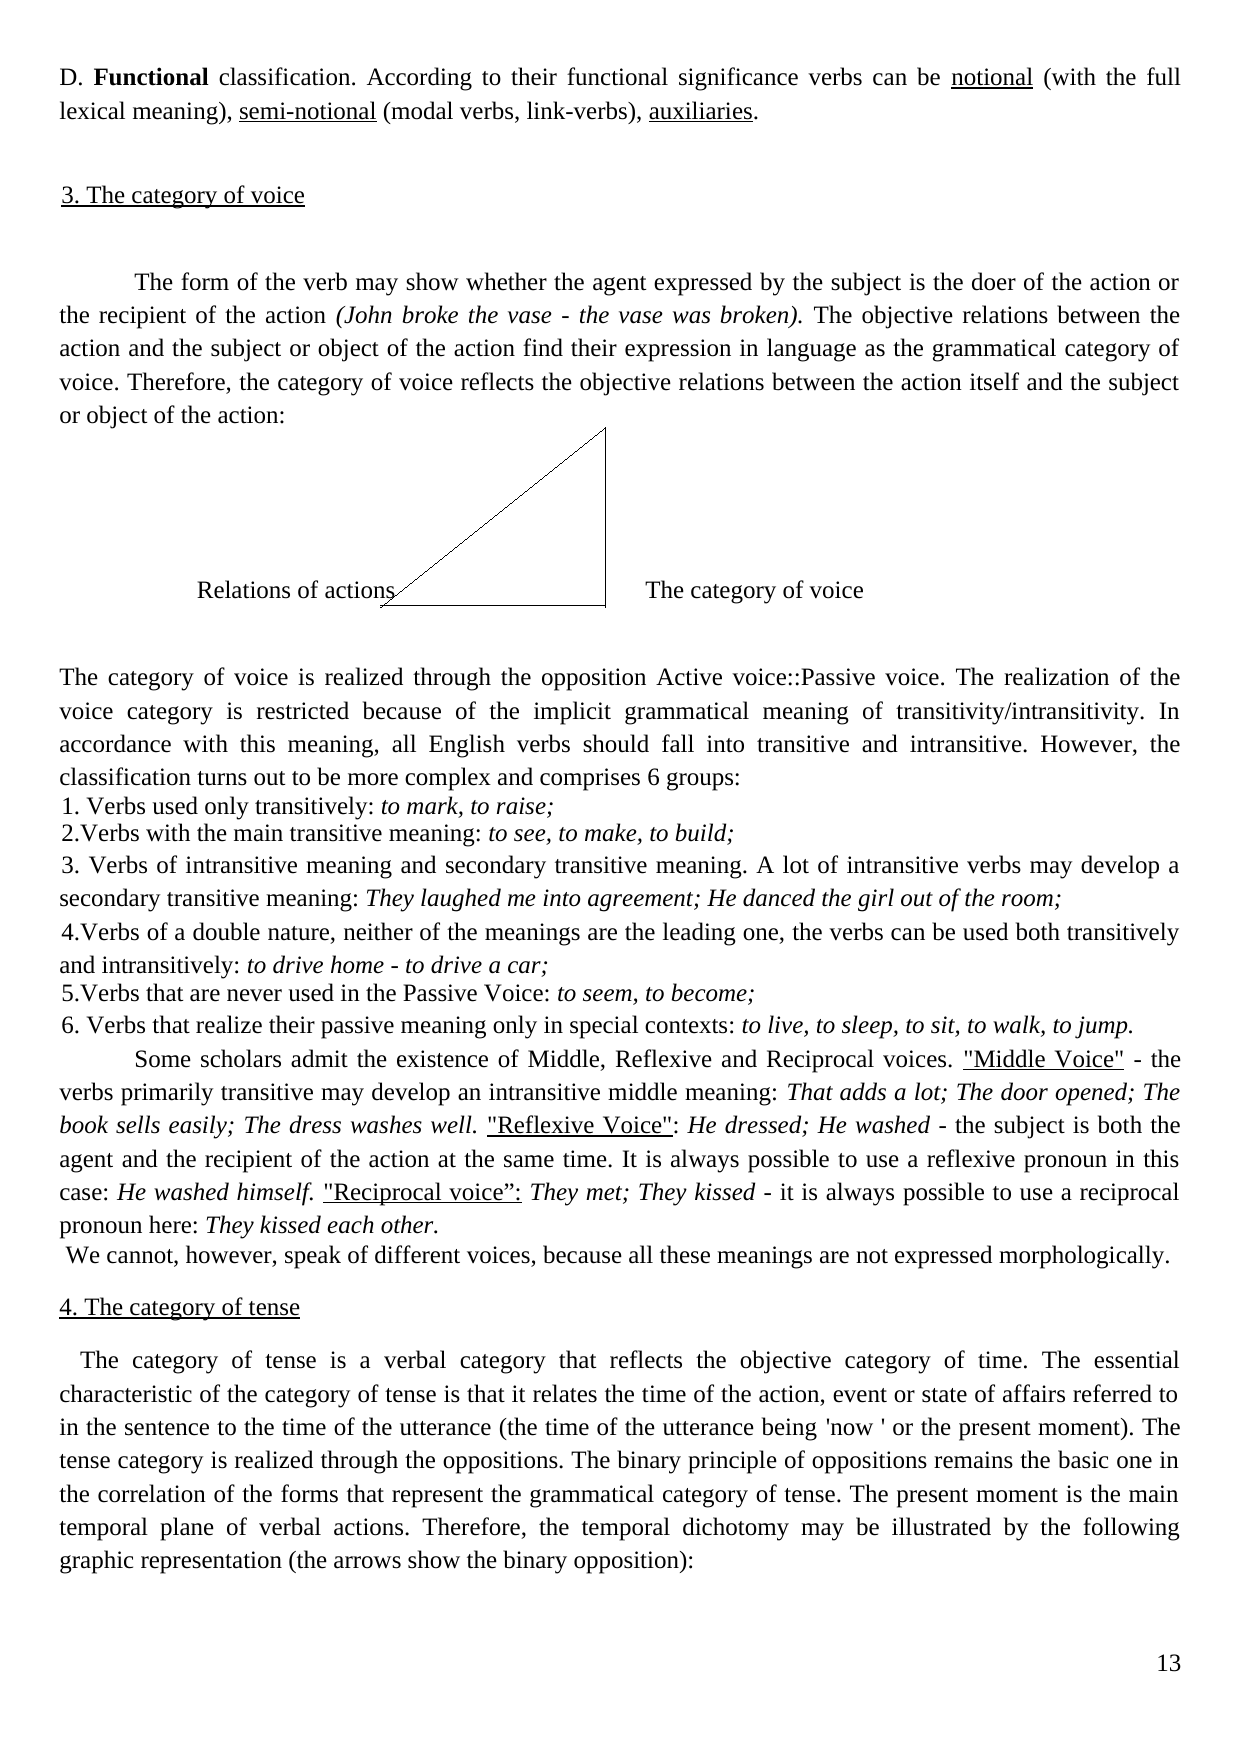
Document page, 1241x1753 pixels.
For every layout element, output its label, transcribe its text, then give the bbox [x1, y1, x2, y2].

text 3. The category of voice [61, 182, 1181, 209]
text 4.Verbs of a double nature, neither of the meanings are the leading one, the verbs can be used both transitively and intransitively: to drive home - to drive a car; [59, 913, 1181, 980]
text 1. Verbs used only transitively: to mark, to raise; [59, 792, 1181, 819]
text D. Functional classification. According to their functional significance verbs can be notional (with the full lexical meaning), semi-notional (modal verbs, link-verbs), auxiliaries. [59, 59, 1181, 126]
text Relations of actions The category of voice [606, 572, 1181, 605]
text 2.Verbs with the main transitive meaning: to see, to make, to build; [59, 819, 1181, 847]
text The category of tense is a verbal category that reflects the objective category of time. The essential characteristic of the category of tense is that it relates the time of the action, event or state of affairs referred to in the sentence to the time of the utterance (the time of the utterance being 'now ' or the present moment). The tense category is realized through the oppositions. The binary principle of oppositions remains the basic one in the correlation of the forms that represent the grammatical category of tense. The present moment is the main temporal plane of verbal actions. Therefore, the temporal dichotomy may be illustrated by the following graphic representation (the arrows show the binary opposition): [59, 1342, 1181, 1575]
text 4. The category of tense [59, 1294, 1181, 1321]
text 3. Verbs of intransitive meaning and secondary transitive meaning. A lot of intransitive verbs may develop a secondary transitive meaning: They laughed me into agreement; He danced the girl out of the room; [59, 847, 1181, 913]
text The form of the verb may show whether the agent expressed by the subject is the doer of the action or the recipient of the action (John broke the vase - the vase was broken). The objective relations between the action and the subject or object of the action find their expression in language as the grammatical category of voice. Therefore, the category of voice reflects the objective relations between the action itself and the subject or object of the action: [59, 263, 1181, 430]
text 6. Verbs that realize their passive meaning only in special contexts: to live, to sleep, to sit, to walk, to jump. [59, 1007, 1181, 1040]
text The category of voice is realized through the opposition Active voice::Passive voice. The realization of the voice category is restricted because of the implicit grammatical meaning of transitivity/intransitivity. In accordance with this meaning, all English verbs should fall into transitive and intransitive. However, the classification turns out to be more complex and comprises 6 groups: [59, 659, 1181, 792]
text Relations of actions The category of voice [59, 572, 605, 605]
text Some scholars admit the existence of Middle, Reflexive and Reciprocal voices. "Middle Voice" - the verbs primarily transitive may develop an intransitive middle meaning: That adds a lot; The door opened; The book sells easily; The dress washes well. "Reflexive Voice": He dressed; He washed - the subject is both the agent and the recipient of the action at the same time. It is always possible to use a reflexive pronoun in this case: He washed himself. "Reciprocal voice”: They met; They kissed - it is always possible to use a reciprocal pronoun here: They kissed each other. [59, 1040, 1181, 1240]
text 5.Verbs that are never used in the Passive Voice: to seem, to become; [59, 980, 1181, 1007]
text We cannot, however, speak of different voices, because all these meanings are not expressed morphologically. [59, 1240, 1181, 1269]
